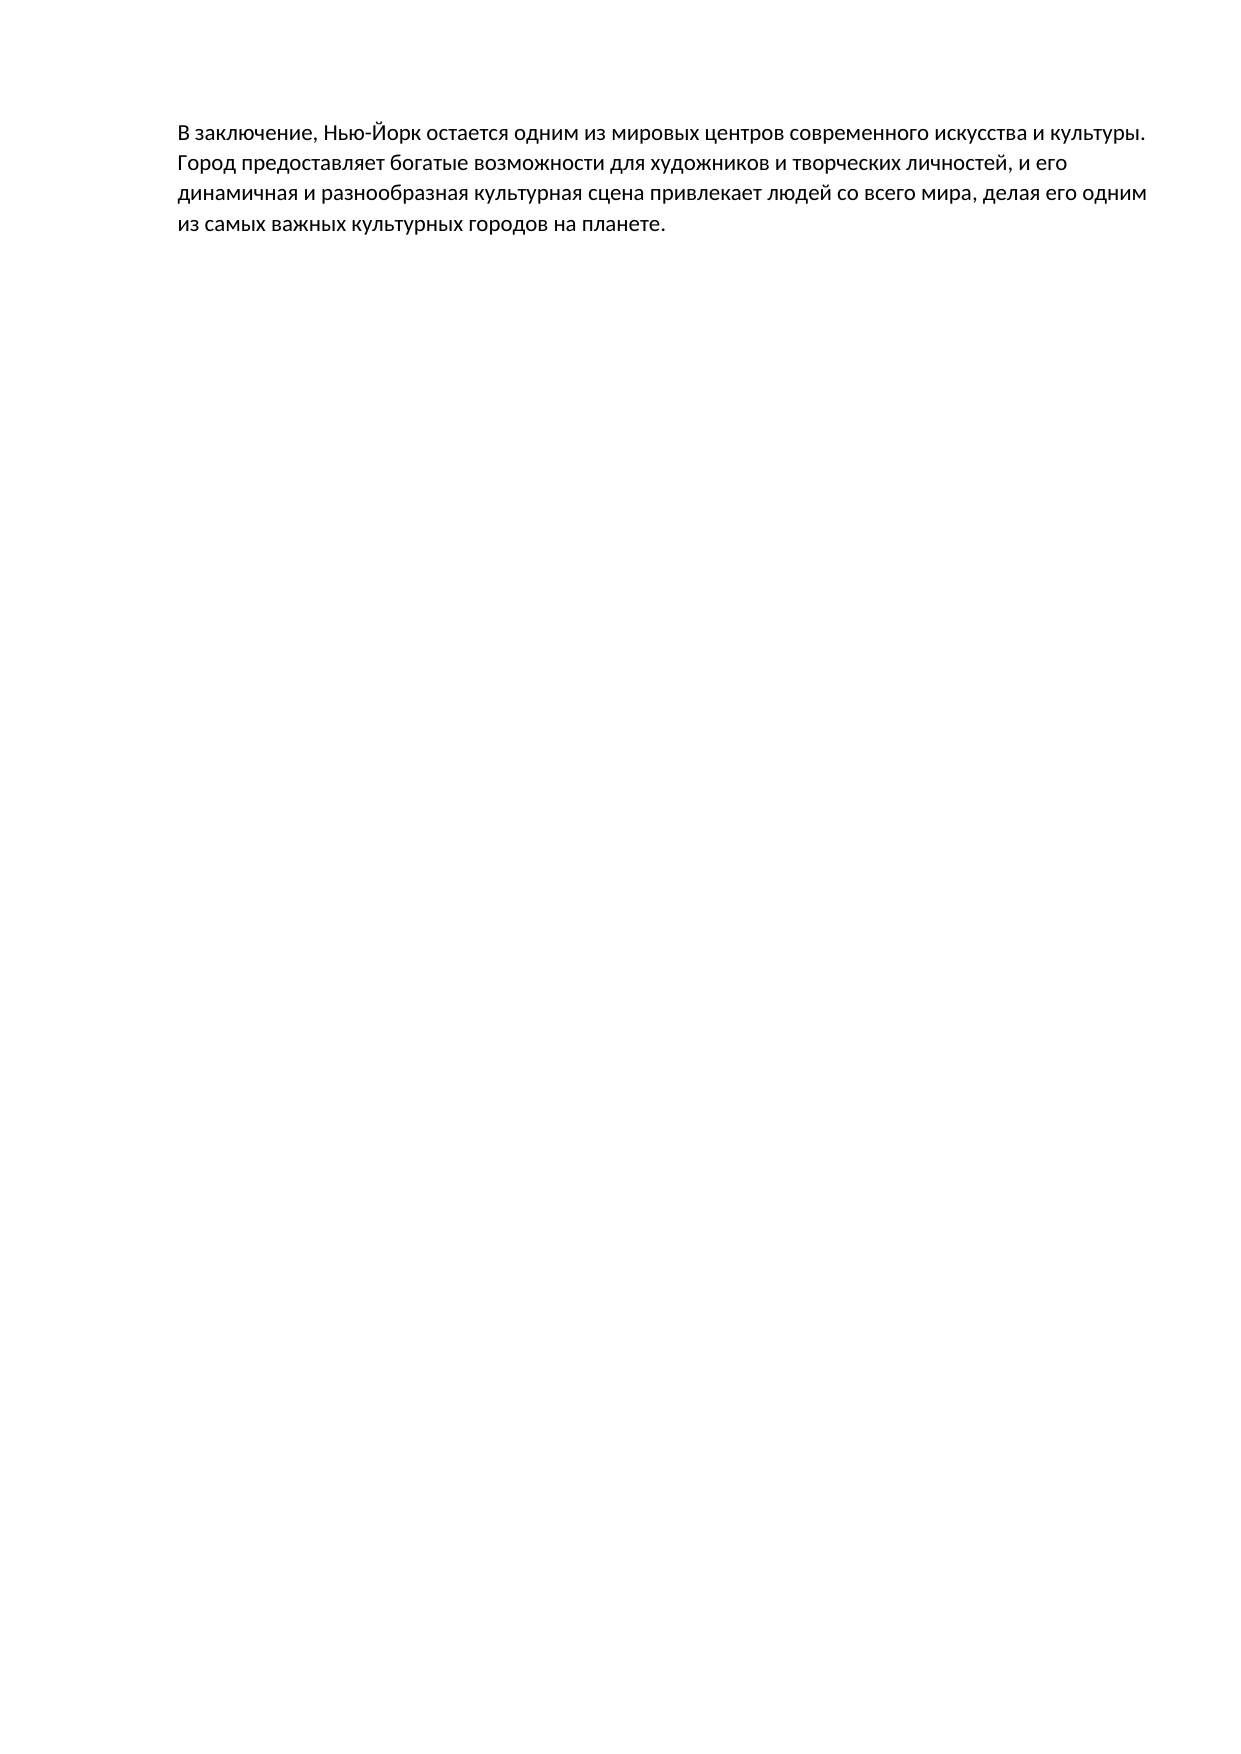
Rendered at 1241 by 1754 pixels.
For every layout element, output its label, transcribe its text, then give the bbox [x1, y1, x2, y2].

text В заключение, Нью-Йорк остается одним из мировых центров современного искусства и культуры. Город предоставляет богатые возможности для художников и творческих личностей, и его динамичная и разнообразная культурная сцена привлекает людей со всего мира, делая его одним из самых важных культурных городов на планете. [177, 118, 1152, 237]
